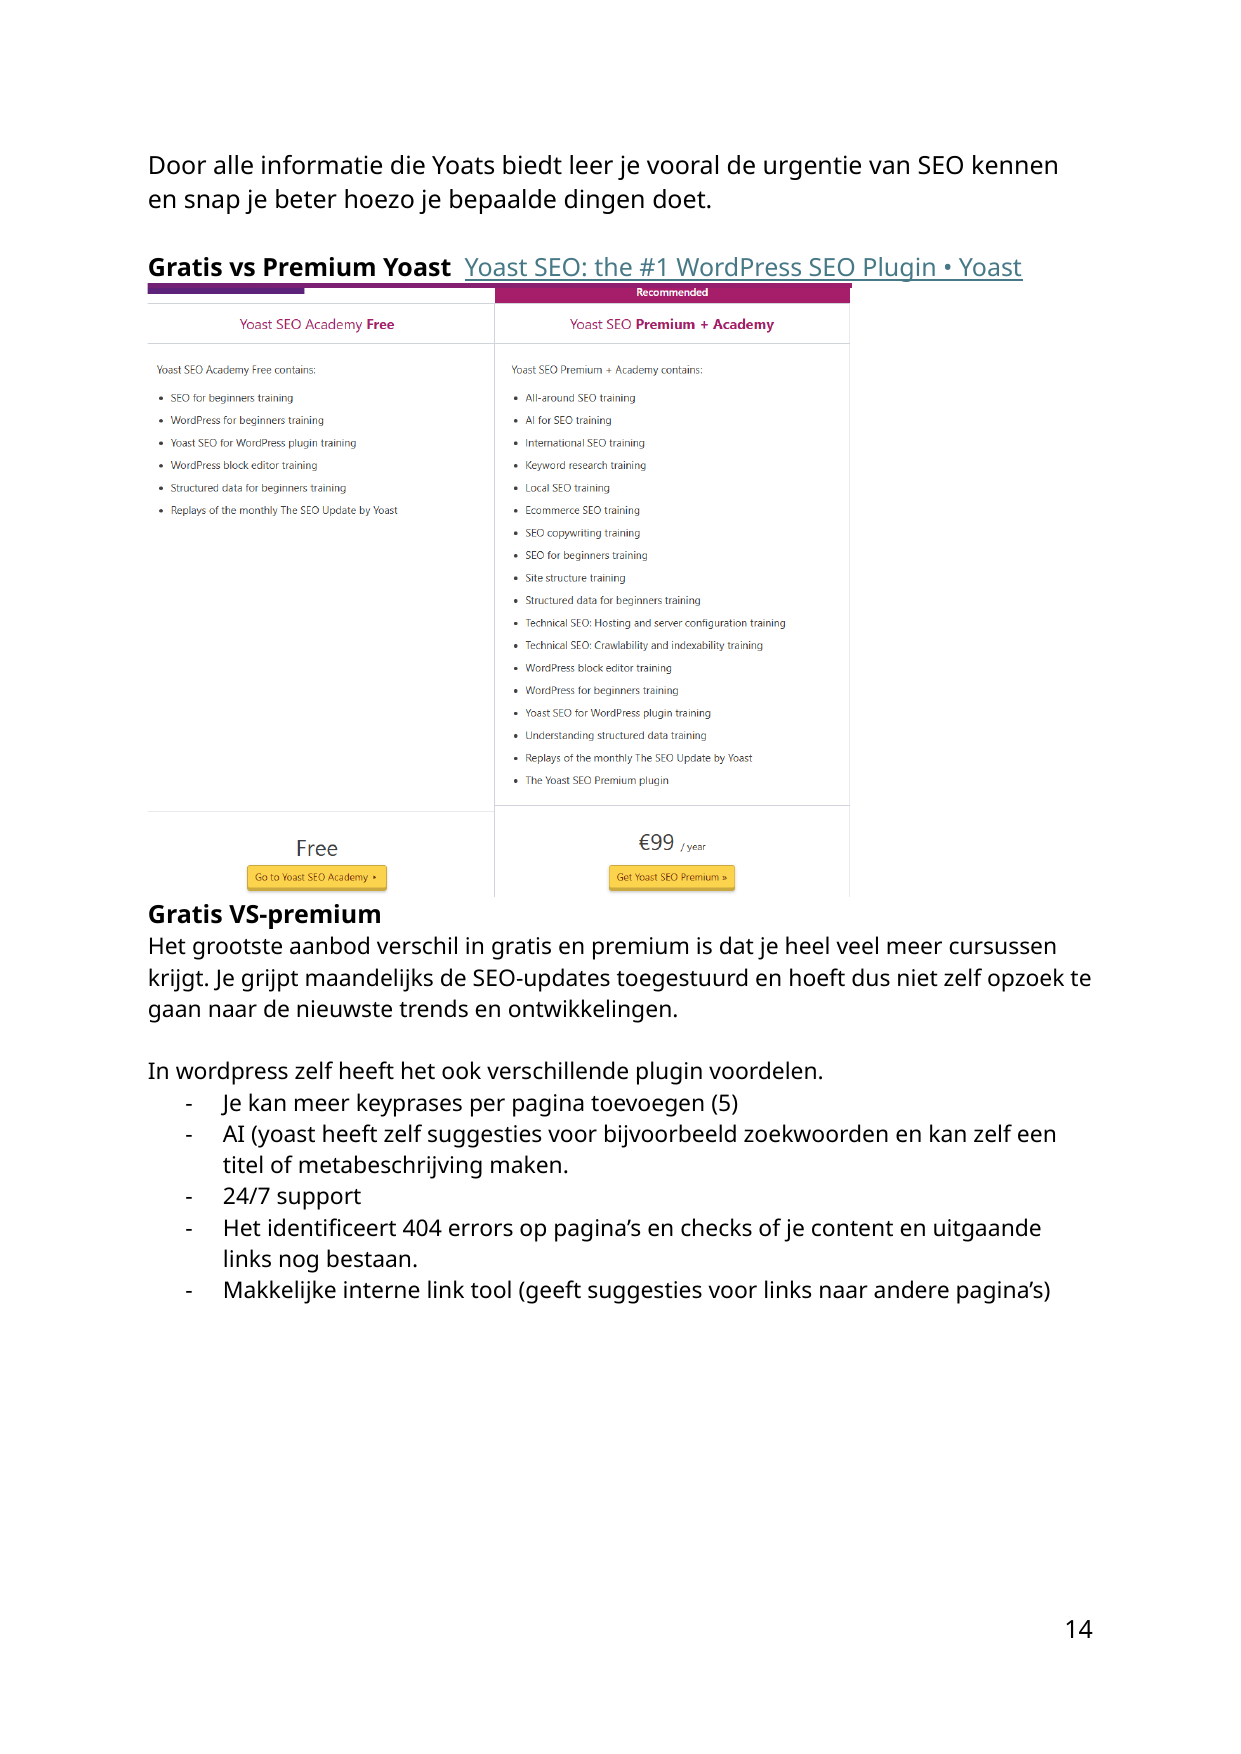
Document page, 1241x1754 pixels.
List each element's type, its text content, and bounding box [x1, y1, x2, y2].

list 24/7 support [185, 1180, 1093, 1212]
list Het identificeert 404 errors op pagina’s en checks of je content en uitgaande links nog bestaan. [185, 1212, 1093, 1274]
list Je kan meer keyprases per pagina toevoegen (5) [185, 1087, 1093, 1118]
list AI (yoast heeft zelf suggesties voor bijvoorbeeld zoekwoorden en kan zelf een titel of metabeschrijving maken. [185, 1118, 1093, 1180]
text Door alle informatie die Yoats biedt leer je vooral de urgentie van SEO kennen en snap je beter hoezo je bepaalde dingen doet. [148, 148, 1093, 216]
text In wordpress zelf heeft het ook verschillende plugin voordelen. [148, 1055, 1093, 1087]
picture [147, 283, 852, 897]
text Het grootste aanbod verschil in gratis en premium is dat je heel veel meer cursussen krijgt. Je grijpt maandelijks de SEO-updates toegestuurd en hoeft dus niet zelf opzoek te gaan naar de nieuwste trends en ontwikkelingen. [148, 930, 1093, 1024]
list Makkelijke interne link tool (geeft suggesties voor links naar andere pagina’s) [185, 1274, 1093, 1305]
text Gratis vs Premium Yoast Yoast SEO: the #1 WordPress SEO Plugin • Yoast [148, 250, 1093, 284]
text Gratis VS-premium [148, 896, 1093, 930]
